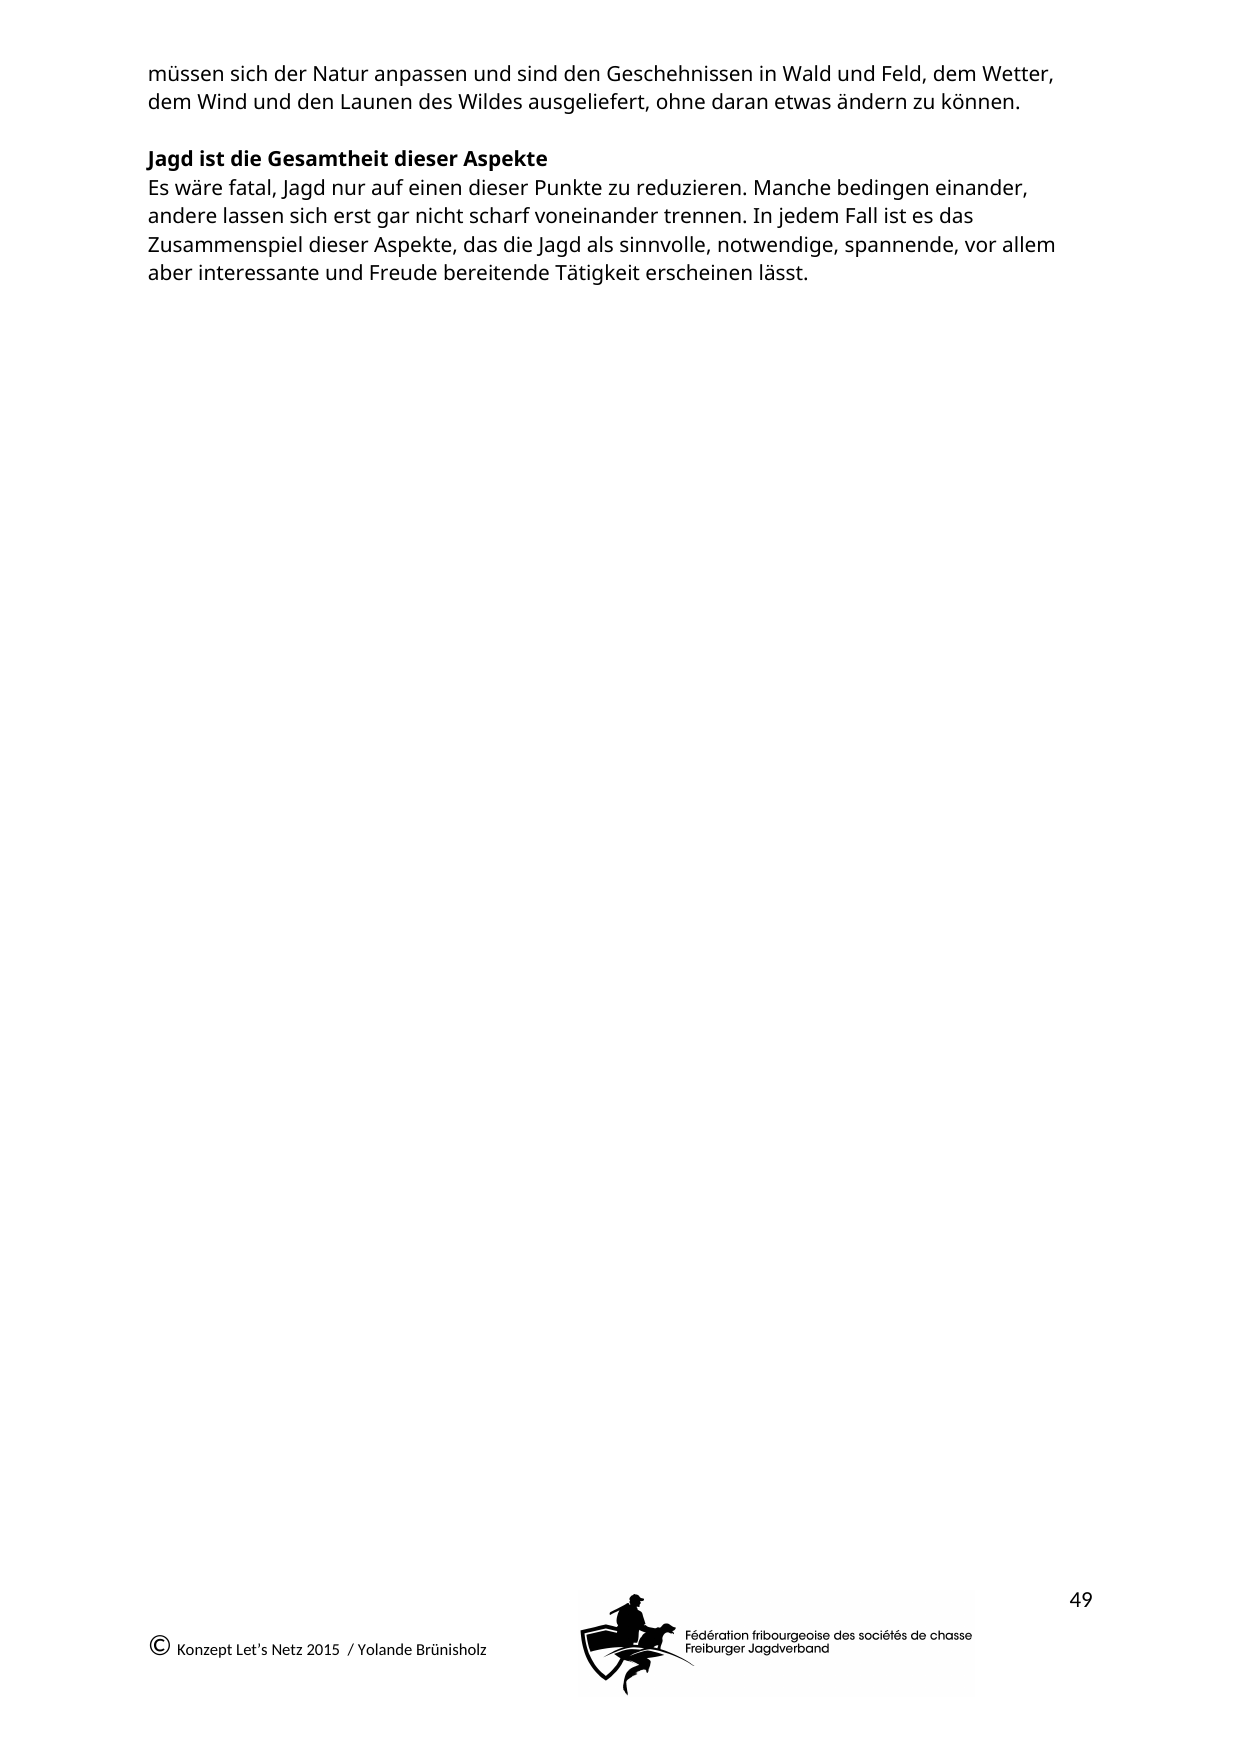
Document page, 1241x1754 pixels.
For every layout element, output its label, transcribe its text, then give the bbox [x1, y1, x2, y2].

picture [577, 1590, 974, 1697]
text Jagd ist die Gesamtheit dieser Aspekte [148, 144, 1092, 173]
text Es wäre fatal, Jagd nur auf einen dieser Punkte zu reduzieren. Manche bedingen einander, andere lassen sich erst gar nicht scharf voneinander trennen. In jedem Fall ist es das Zusammenspiel dieser Aspekte, das die Jagd als sinnvolle, notwendige, spannende, vor allem aber interessante und Freude bereitende Tätigkeit erscheinen lässt. [148, 173, 1092, 287]
